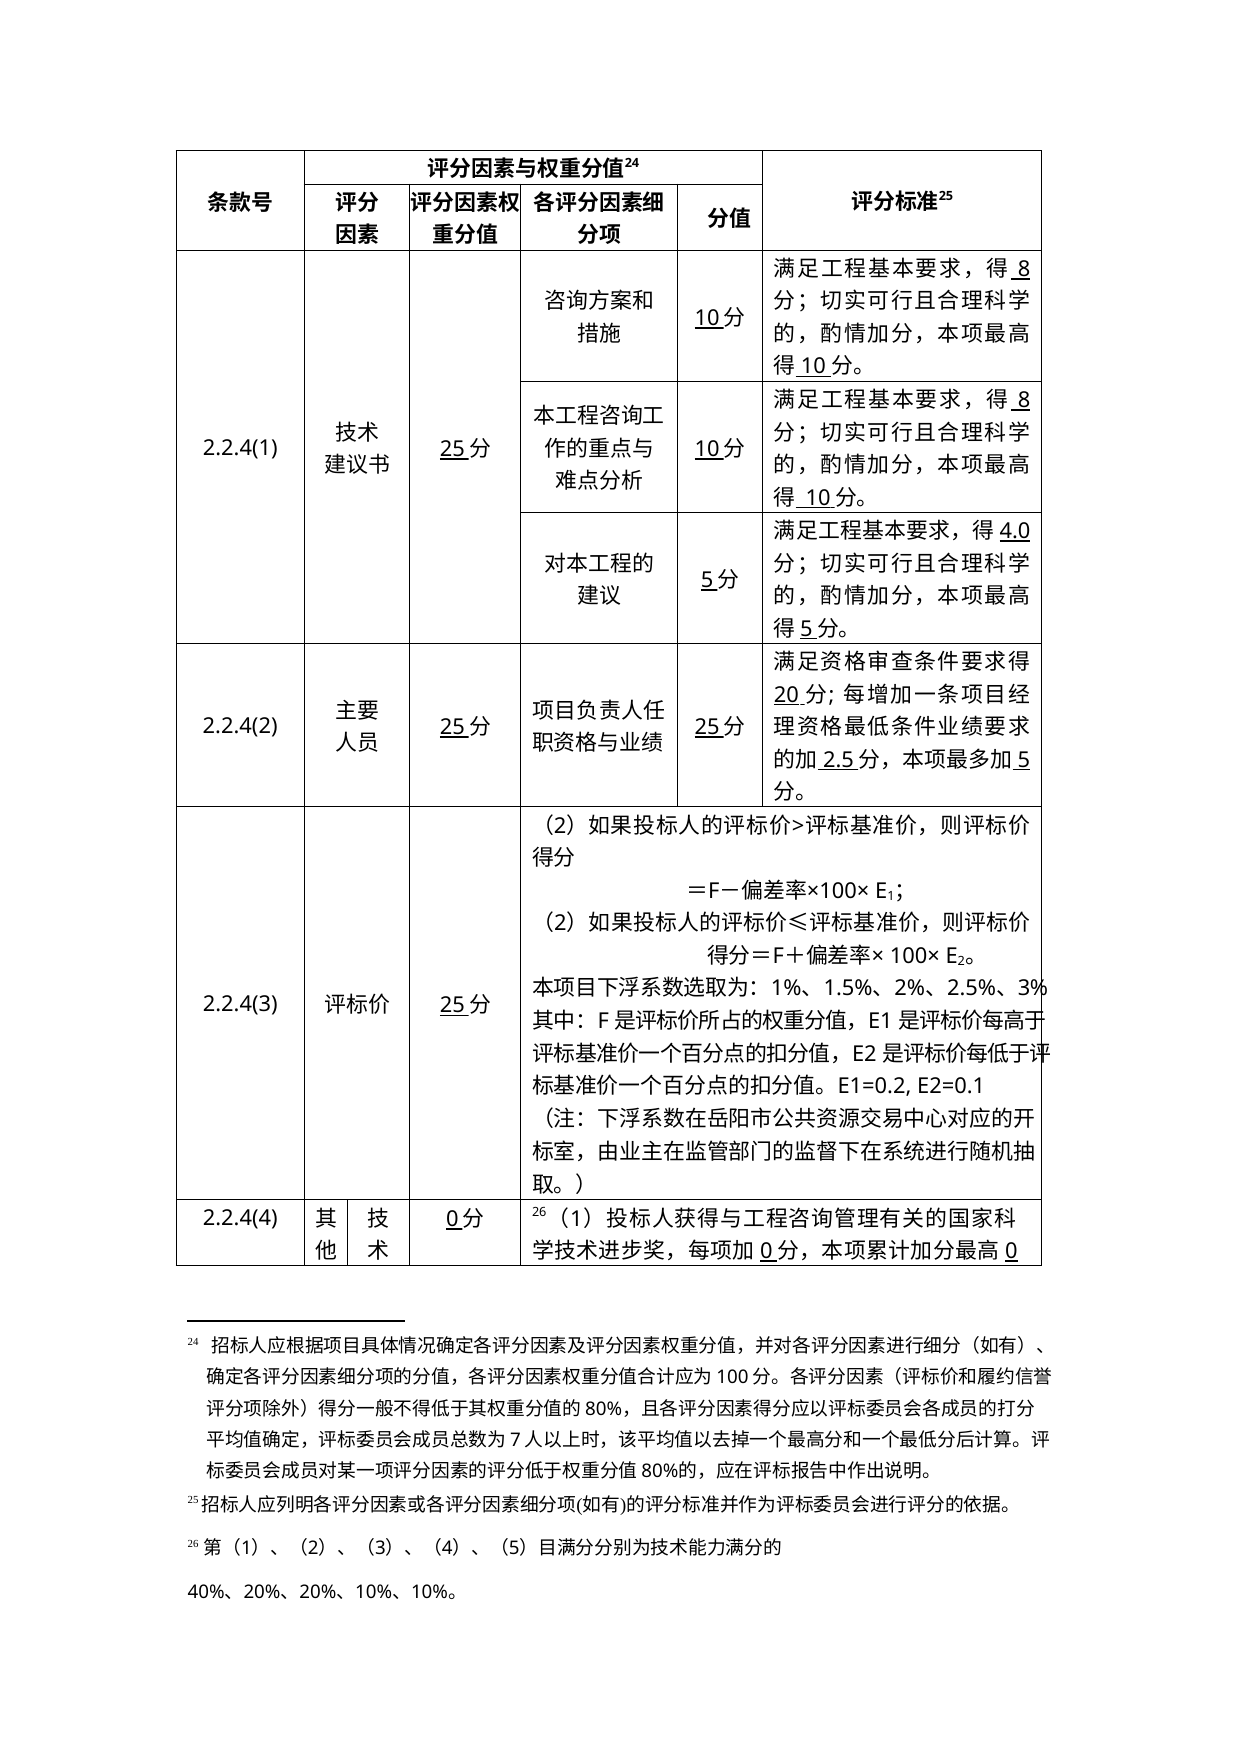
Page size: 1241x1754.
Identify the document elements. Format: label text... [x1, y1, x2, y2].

table_cell 25分 [410, 251, 520, 643]
table_cell 咨询方案和 措施 [521, 251, 677, 381]
table_header 评分因素与权重分值 [305, 151, 762, 183]
table_cell 0分 [410, 1200, 520, 1265]
table_cell 25分 [410, 807, 520, 1199]
table_cell 10分 [678, 251, 762, 381]
table_cell 评标价 [305, 807, 409, 1199]
table_cell 如果投标人的评标价>评标基准价，则评标价得分 ＝F－偏差率×100× E1； （2）如果投标人的评标价≤评标基准价，则评标价得分＝F＋偏差率× 100× E2。 本项目下浮系数选取为：1%、1.5%、2%、2.5%、3% 其中：F 是评标价所占的权重分值，E1 是评标价每高于评标基准价一个百分点的扣分值，E2 是评标价每低于评标基准价一个百分点的扣分值。E1=0.2, E2=0.1 （注：下浮系数在岳阳市公共资源交易中心对应的开标室，由业主在监管部门的监督下在系统进行随机抽取。） [521, 807, 1041, 1199]
table_cell 技术 建议书 [305, 251, 409, 643]
table_cell 其他因素 [305, 1200, 347, 1265]
table_cell 分值 [678, 185, 762, 249]
table_cell 评分 因素 [305, 185, 409, 249]
table_cell 项目负责人任职资格与业绩 [521, 644, 677, 806]
table_header 条款号 [177, 151, 304, 249]
table_cell 满足工程基本要求，得 8 分；切实可行且合理科学的，酌情加分，本项最高得 10分。 [763, 382, 1041, 512]
table_cell 本工程咨询工作的重点与 难点分析 [521, 382, 677, 512]
table_header 评分标准 [763, 151, 1041, 249]
table_cell 满足资格审查条件要求得 20分; 每增加一条项目经理资格最低条件业绩要求的加 2.5分，本项最多加 5 分。 [763, 644, 1041, 806]
table_cell 满足工程基本要求，得 8 分；切实可行且合理科学的，酌情加分，本项最高得 10 分。 [763, 251, 1041, 381]
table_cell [521, 1200, 1041, 1265]
table_cell 2.2.4(2) [177, 644, 304, 806]
table_cell 5分 [678, 513, 762, 643]
table_cell 25分 [678, 644, 762, 806]
table_cell 对本工程的 建议 [521, 513, 677, 643]
table_cell 主要 人员 [305, 644, 409, 806]
table_cell 评分因素权重分值 [410, 185, 520, 249]
table_cell 2.2.4(3) [177, 807, 304, 1199]
table_cell 2.2.4(1) [177, 251, 304, 643]
table_cell 25分 [410, 644, 520, 806]
table_cell 满足工程基本要求，得4.0 分；切实可行且合理科学的，酌情加分，本项最高得5分。 [763, 513, 1041, 643]
table_cell 技术 能力 [348, 1200, 409, 1265]
table_cell 10分 [678, 382, 762, 512]
table_cell 各评分因素细分项 [521, 185, 677, 249]
table_cell 2.2.4(4) [177, 1200, 304, 1265]
